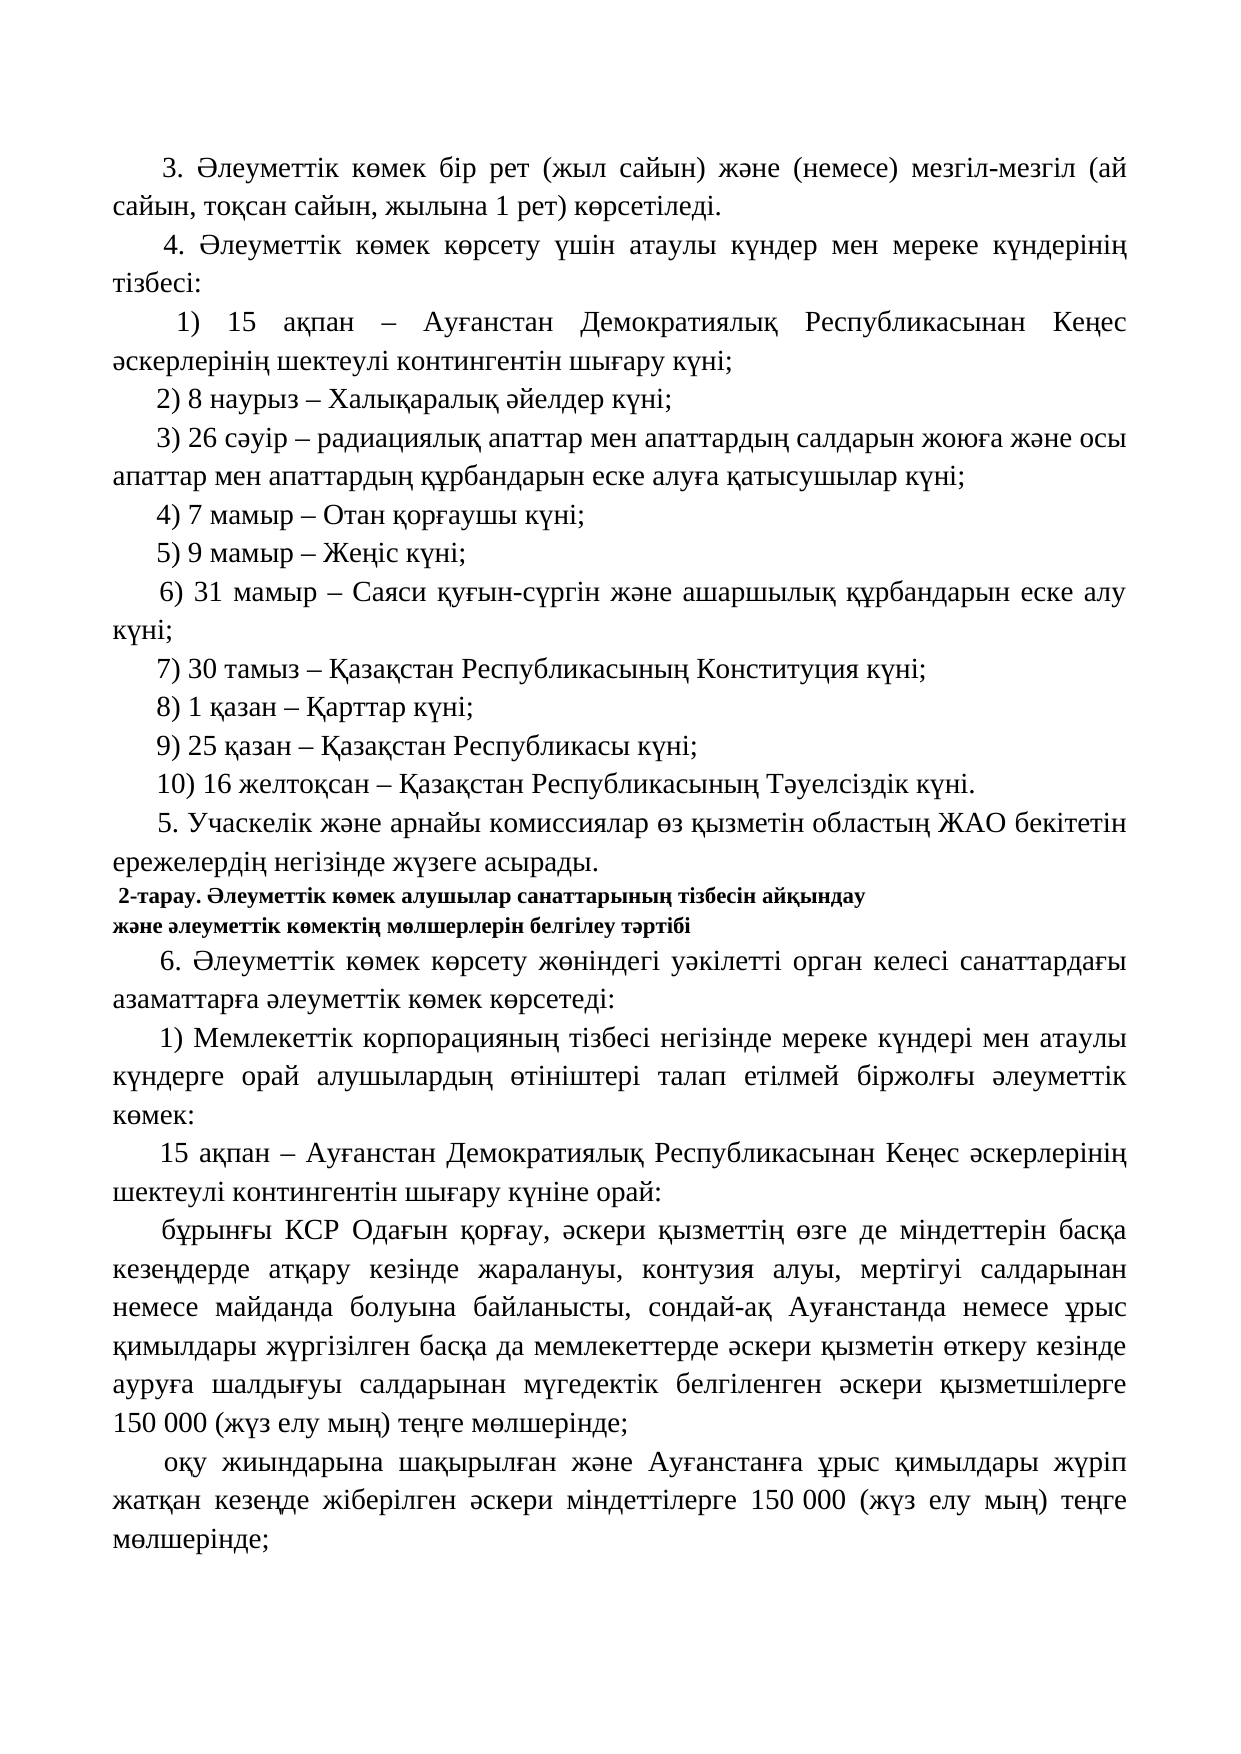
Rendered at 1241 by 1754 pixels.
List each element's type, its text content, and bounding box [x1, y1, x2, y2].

text 3) 26 сәуір – радиациялық апаттар мен апаттардың салдарын жоюға және осы апаттар мен апаттардың құрбандарын еске алуға қатысушылар күні; [112, 420, 1128, 492]
text 15 ақпан – Ауғанстан Демократиялық Республикасынан Кеңес әскерлерінің шектеулі контингентін шығару күніне орай: [112, 1135, 1128, 1207]
text 3. Әлеуметтік көмек бір рет (жыл сайын) және (немесе) мезгіл-мезгіл (ай сайын, тоқсан сайын, жылына 1 рет) көрсетіледі. [112, 150, 1128, 222]
text 4) 7 мамыр – Отан қорғаушы күні; [112, 497, 1128, 530]
text 2-тарау. Әлеуметтік көмек алушылар санаттарының тізбесін айқындау және әлеуметтік көмектің мөлшерлерін белгілеу тәртібі [112, 882, 1128, 939]
text 1) Мемлекеттік корпорацияның тізбесі негізінде мереке күндері мен атаулы күндерге орай алушылардың өтініштері талап етілмей біржолғы әлеуметтік көмек: [112, 1020, 1128, 1130]
text 2) 8 наурыз – Халықаралық әйелдер күні; [112, 381, 1128, 415]
text оқу жиындарына шақырылған және Ауғанстанға ұрыс қимылдары жүрiп жатқан кезеңде жiберiлген әскери мiндеттiлерге 150 000 (жүз елу мың) теңге мөлшерінде; [112, 1444, 1128, 1554]
text 5) 9 мамыр – Жеңіс күні; [112, 535, 1128, 569]
text бұрынғы КСР Одағын қорғау, әскери қызметтiң өзге де мiндеттерiн басқа кезеңдерде атқару кезiнде жаралануы, контузия алуы, мертігуі салдарынан немесе майданда болуына байланысты, сондай-ақ Ауғанстанда немесе ұрыс қимылдары жүргiзiлген басқа да мемлекеттерде әскери қызметiн өткеру кезiнде ауруға шалдығуы салдарынан мүгедектік белгіленген әскери қызметшiлерге 150 000 (жүз елу мың) теңге мөлшерінде; [112, 1212, 1128, 1439]
text 7) 30 тамыз – Қазақстан Республикасының Конституция күні; [112, 651, 1128, 684]
text 4. Әлеуметтік көмек көрсету үшін атаулы күндер мен мереке күндерінің тізбесі: [112, 227, 1128, 299]
text 5. Учаскелік және арнайы комиссиялар өз қызметін областың ЖАО бекітетін ережелердің негізінде жүзеге асырады. [112, 805, 1128, 877]
text 9) 25 қазан – Қазақстан Республикасы күні; [112, 728, 1128, 762]
text 8) 1 қазан – Қарттар күні; [112, 689, 1128, 723]
text 1) 15 ақпан – Ауғанстан Демократиялық Республикасынан Кеңес әскерлерінің шектеулі контингентін шығару күні; [112, 304, 1128, 376]
text 6) 31 мамыр – Саяси қуғын-сүргін және ашаршылық құрбандарын еске алу күні; [112, 574, 1128, 646]
text 10) 16 желтоқсан – Қазақстан Республикасының Тәуелсіздік күні. [112, 767, 1128, 800]
text 6. Әлеуметтік көмек көрсету жөніндегі уәкілетті орган келесі санаттардағы азаматтарға әлеуметтік көмек көрсетеді: [112, 943, 1128, 1015]
